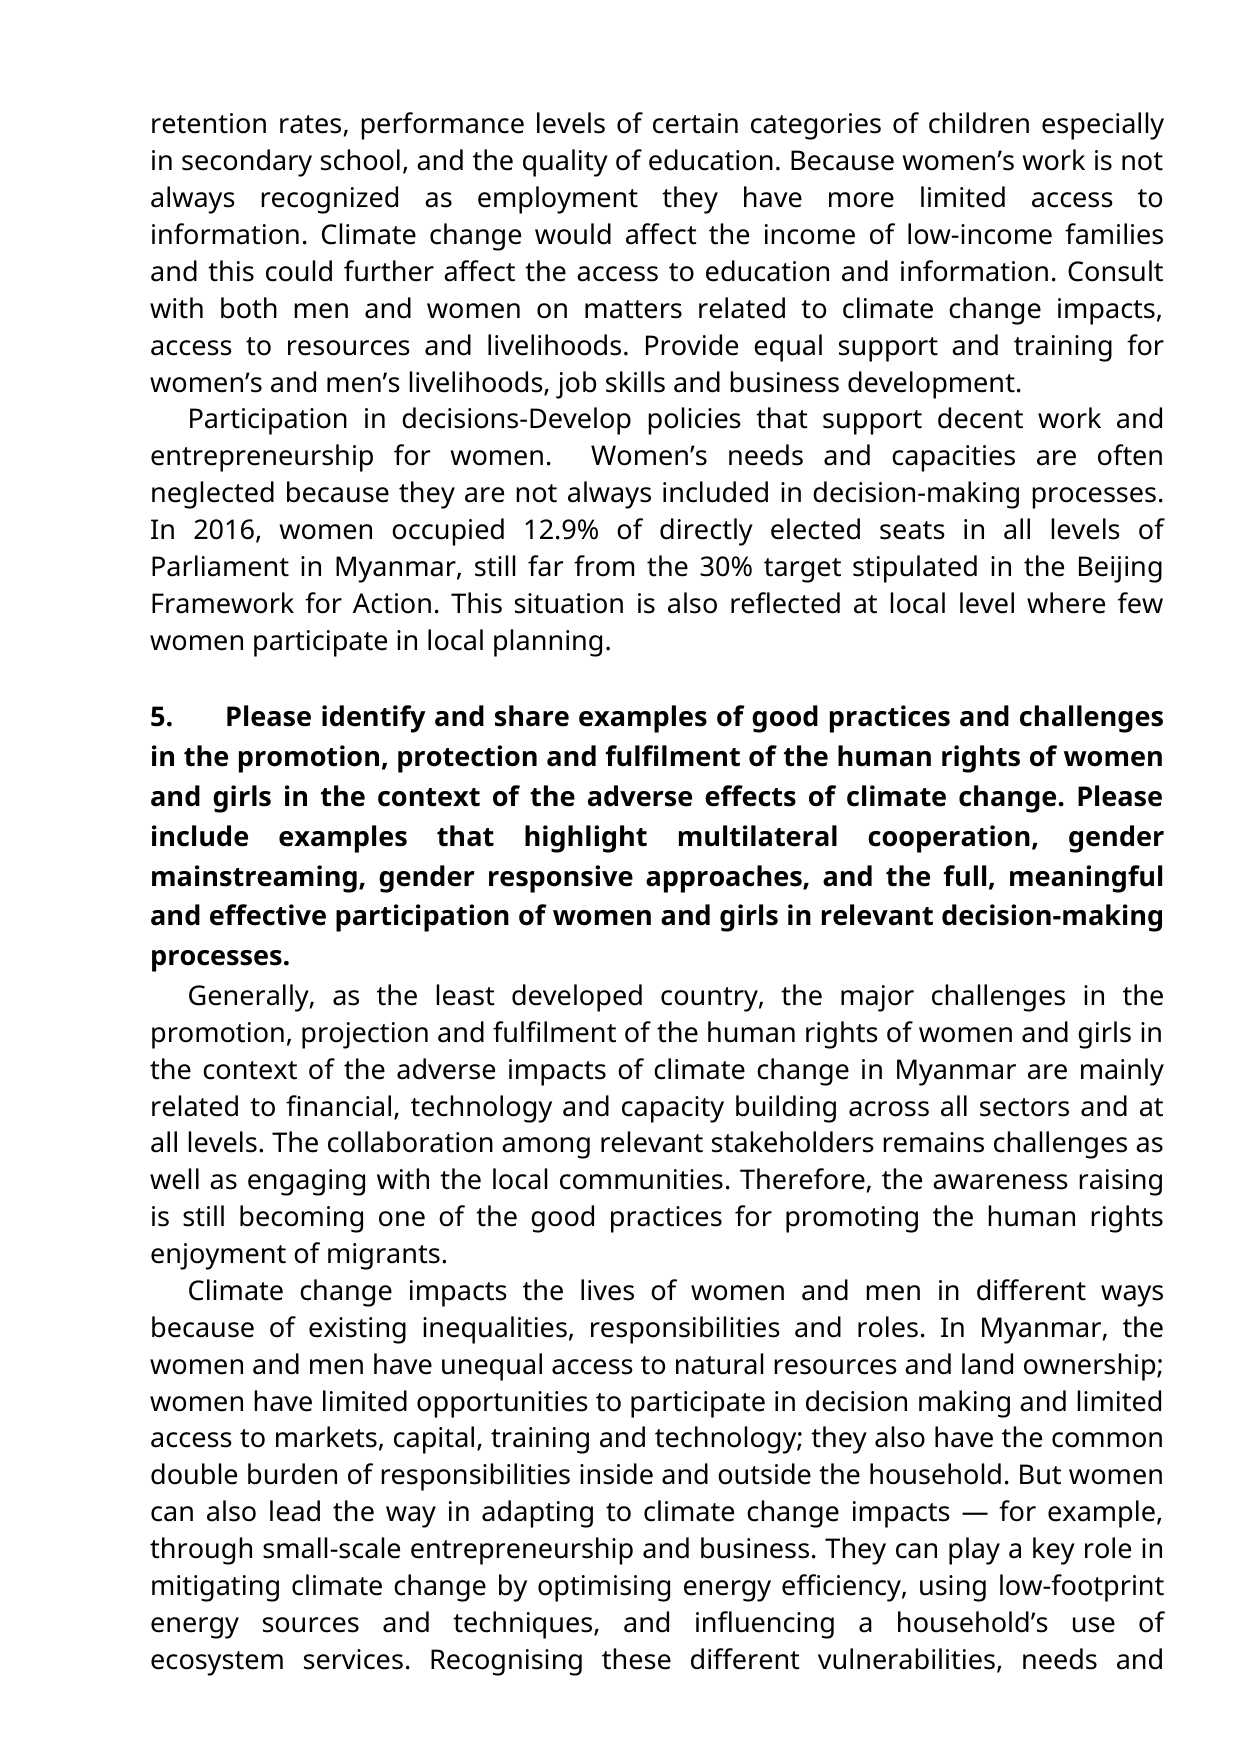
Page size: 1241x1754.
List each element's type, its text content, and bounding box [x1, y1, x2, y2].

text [150, 105, 1165, 400]
text Participation in decisions-Develop policies that support decent work and entrepreneurship for women. Women’s needs and capacities are often neglected because they are not always included in decision-making processes. In 2016, women occupied 12.9% of directly elected seats in all levels of Parliament in Myanmar, still far from the 30% target stipulated in the Beijing Framework for Action. This situation is also reflected at local level where few women participate in local planning. [150, 400, 1165, 658]
list Generally, as the least developed country, the major challenges in the promotion, projection and fulfilment of the human rights of women and girls in the context of the adverse impacts of climate change in Myanmar are mainly related to financial, technology and capacity building across all sectors and at all levels. The collaboration among relevant stakeholders remains challenges as well as engaging with the local communities. Therefore, the awareness raising is still becoming one of the good practices for promoting the human rights enjoyment of migrants. [150, 976, 1165, 1271]
list Please identify and share examples of good practices and challenges in the promotion, protection and fulfilment of the human rights of women and girls in the context of the adverse effects of climate change. Please include examples that highlight multilateral cooperation, gender mainstreaming, gender responsive approaches, and the full, meaningful and effective participation of women and girls in relevant decision-making processes. [150, 698, 1165, 973]
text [150, 1271, 1165, 1677]
